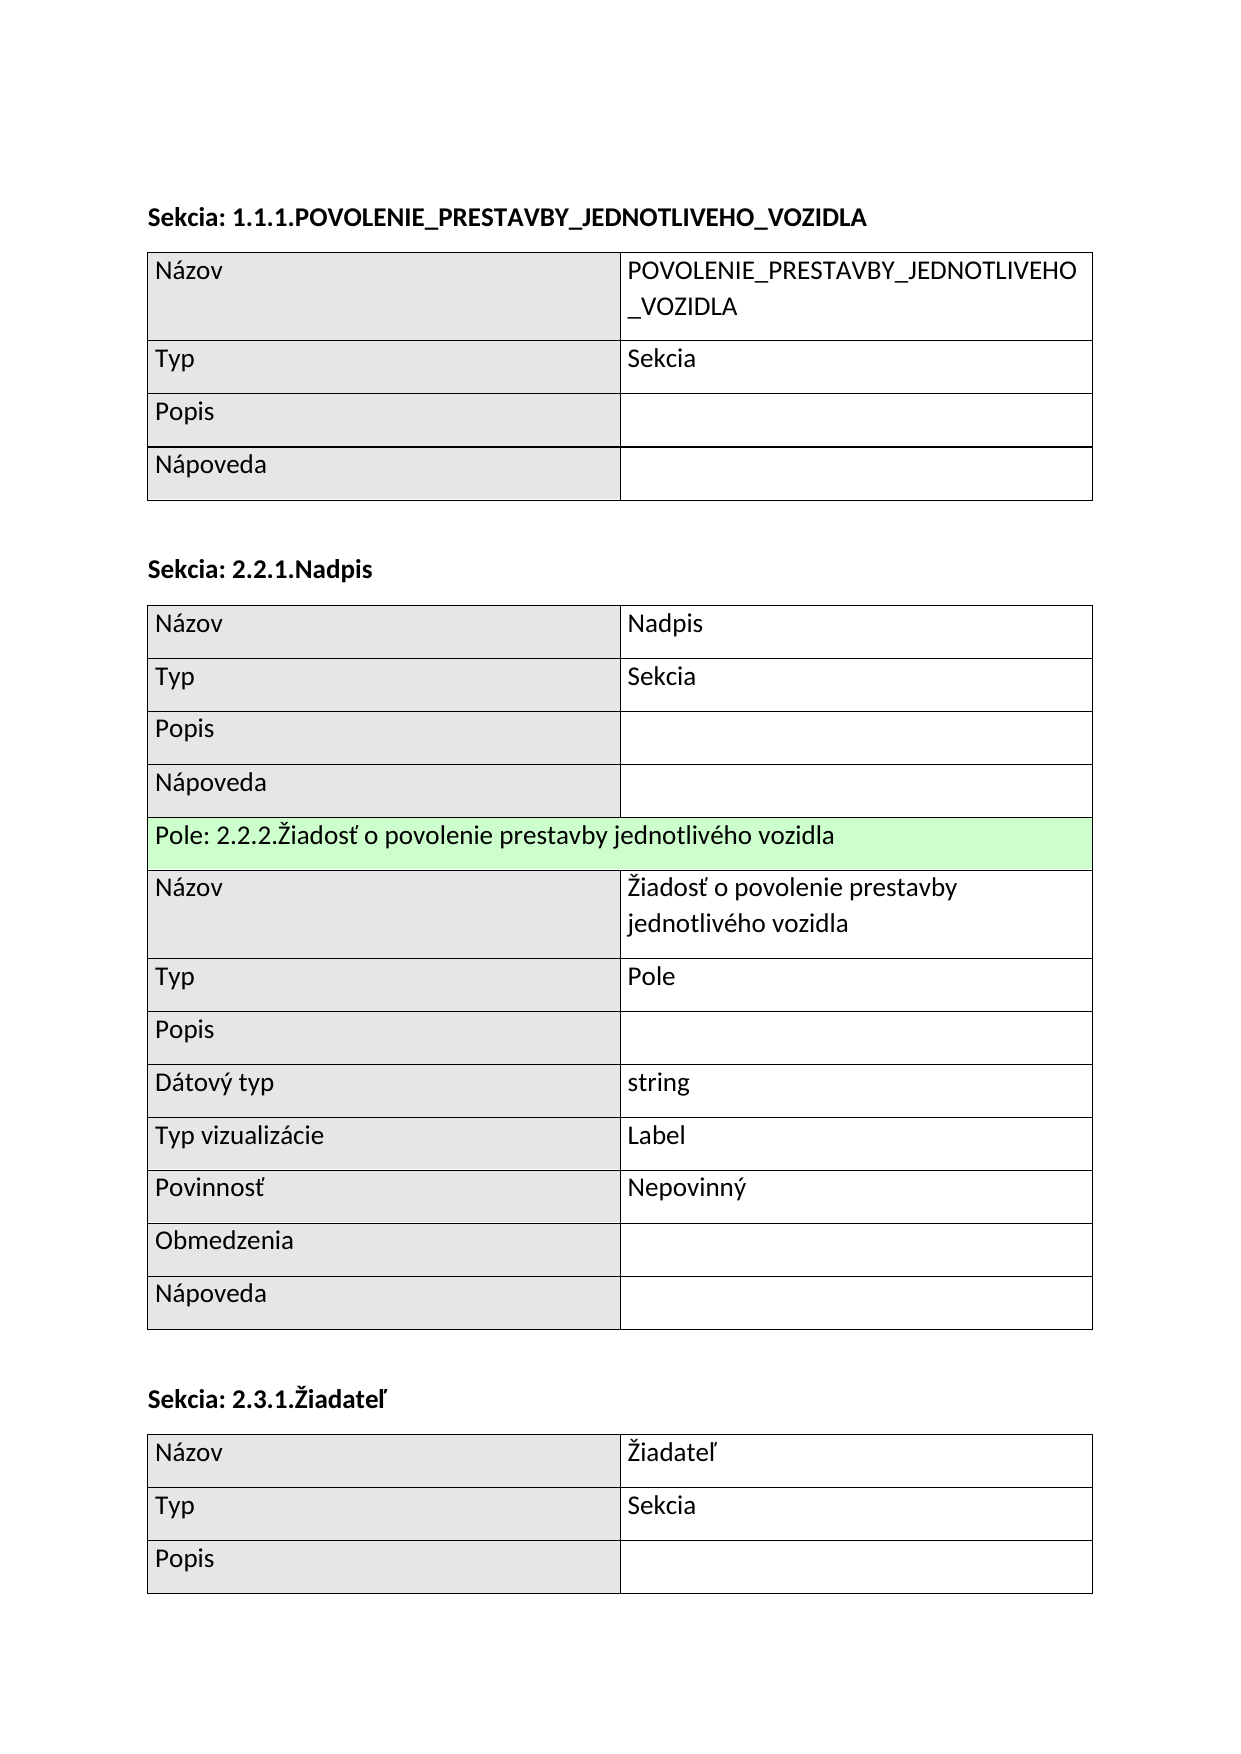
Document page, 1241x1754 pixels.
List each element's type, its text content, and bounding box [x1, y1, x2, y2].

table_cell Typ [148, 959, 620, 1011]
table_cell Sekcia [621, 341, 1092, 393]
table_header Názov [148, 606, 620, 658]
table_cell [621, 1541, 1092, 1593]
table_cell [621, 448, 1092, 499]
table_cell Nepovinný [621, 1171, 1092, 1222]
table_cell Typ [148, 659, 620, 711]
table_cell Žiadosť o povolenie prestavby jednotlivého vozidla [621, 871, 1092, 958]
table_cell Nápoveda [148, 765, 620, 817]
table_header Nadpis [621, 606, 1092, 658]
table_header Názov [148, 253, 620, 340]
table_cell [621, 394, 1092, 446]
table_cell Typ [148, 1488, 620, 1540]
table_cell Popis [148, 1012, 620, 1064]
table_cell [621, 1277, 1092, 1329]
table_cell Sekcia [621, 1488, 1092, 1540]
text Sekcia: 2.2.1.Nadpis [148, 553, 1093, 586]
table_cell [621, 1224, 1092, 1276]
table_cell Povinnosť [148, 1171, 620, 1222]
table_cell Popis [148, 712, 620, 764]
text Sekcia: 1.1.1.POVOLENIE_PRESTAVBY_JEDNOTLIVEHO_VOZIDLA [148, 200, 1093, 233]
table_cell Dátový typ [148, 1065, 620, 1117]
table_cell Obmedzenia [148, 1224, 620, 1276]
table_header Názov [148, 1435, 620, 1487]
table_cell Typ vizualizácie [148, 1118, 620, 1169]
table_cell string [621, 1065, 1092, 1117]
table_cell Pole: 2.2.2.Žiadosť o povolenie prestavby jednotlivého vozidla [148, 818, 1092, 869]
table_header POVOLENIE_PRESTAVBY_JEDNOTLIVEHO_VOZIDLA [621, 253, 1092, 340]
table_cell [621, 712, 1092, 764]
table_cell Typ [148, 341, 620, 393]
table_cell Nápoveda [148, 448, 620, 499]
table_cell Popis [148, 1541, 620, 1593]
text Sekcia: 2.3.1.Žiadateľ [148, 1382, 1093, 1415]
table_header Žiadateľ [621, 1435, 1092, 1487]
table_cell Názov [148, 871, 620, 958]
table_cell [621, 765, 1092, 817]
table_cell Label [621, 1118, 1092, 1169]
table_cell Nápoveda [148, 1277, 620, 1329]
table_cell [621, 1012, 1092, 1064]
table_cell Sekcia [621, 659, 1092, 711]
table_cell Pole [621, 959, 1092, 1011]
table_cell Popis [148, 394, 620, 446]
